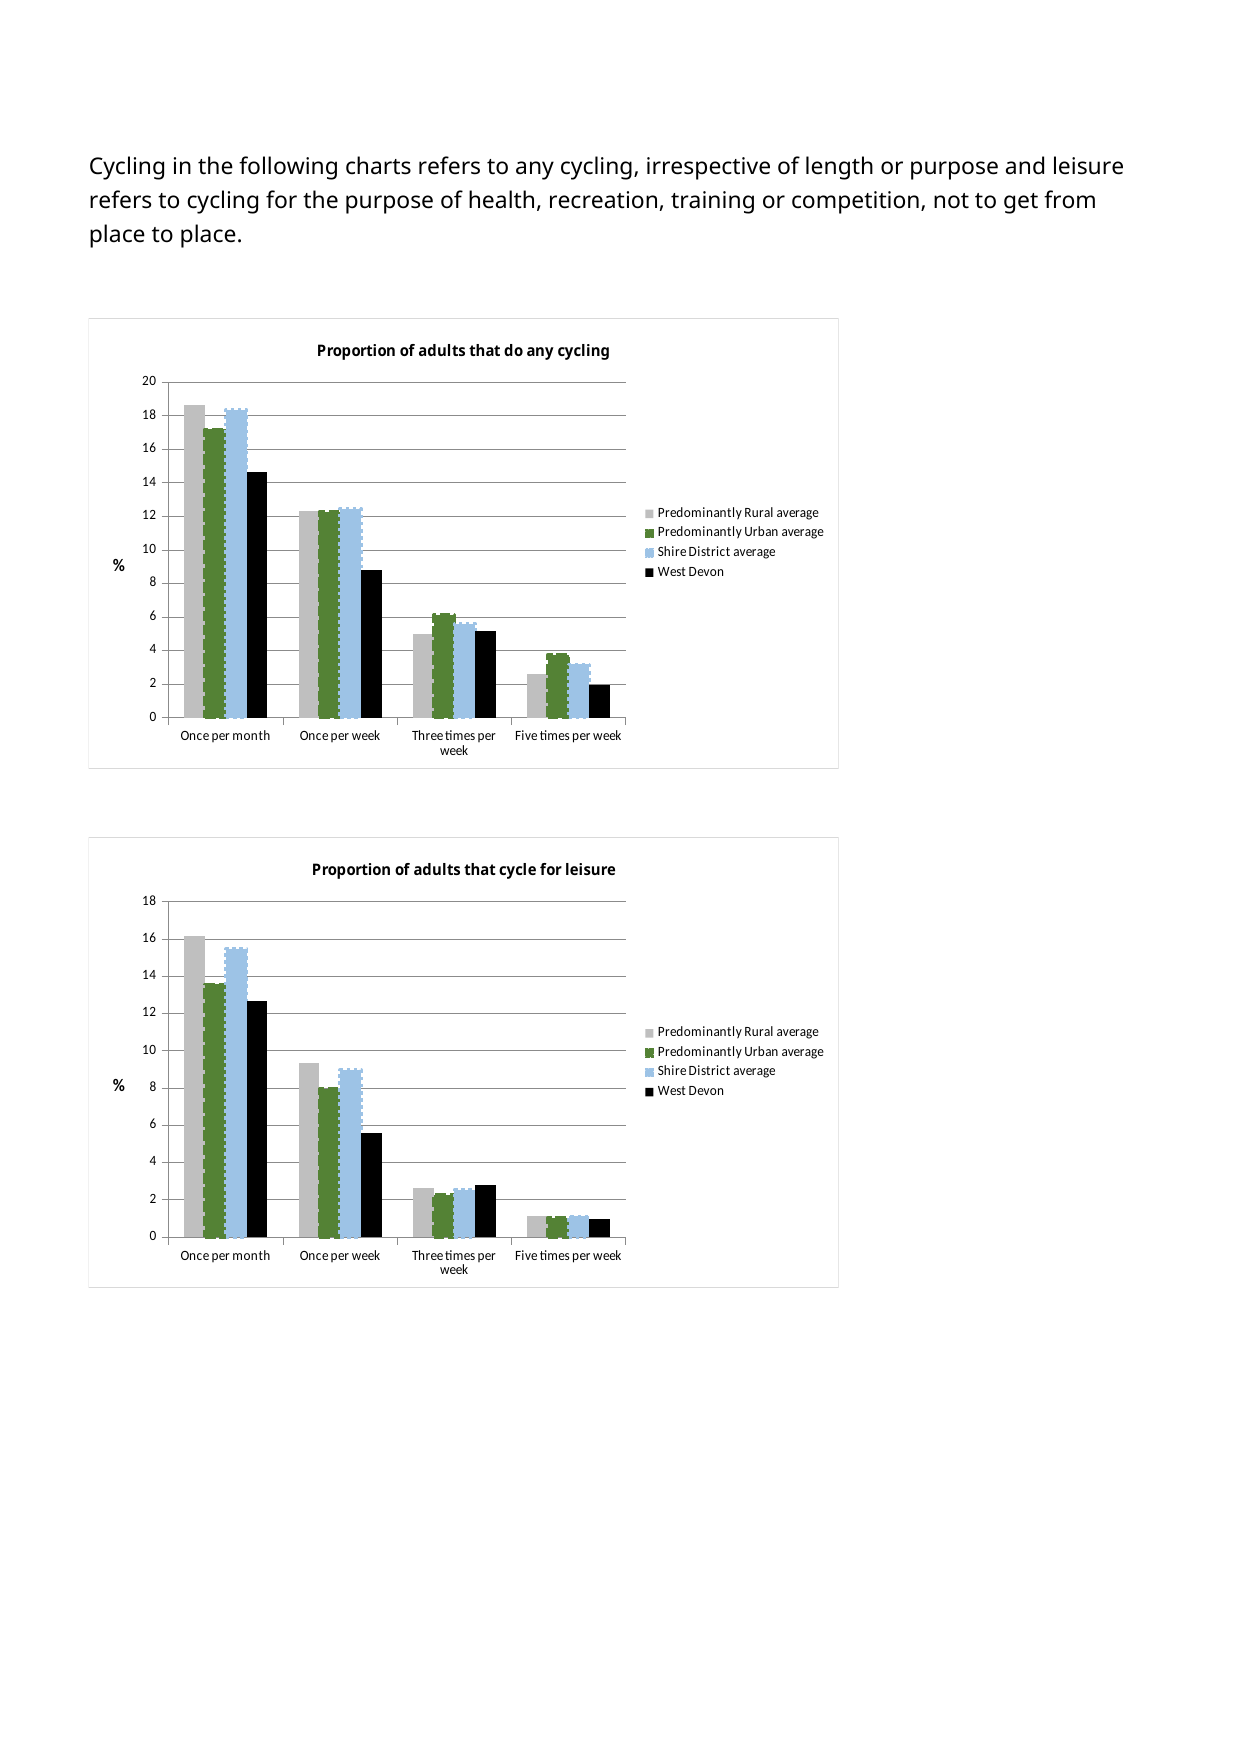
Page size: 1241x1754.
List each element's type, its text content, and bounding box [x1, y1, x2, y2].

text Cycling in the following charts refers to any cycling, irrespective of length or purpose and leisure refers to cycling for the purpose of health, recreation, training or competition, not to get from place to place. [89, 150, 1152, 249]
